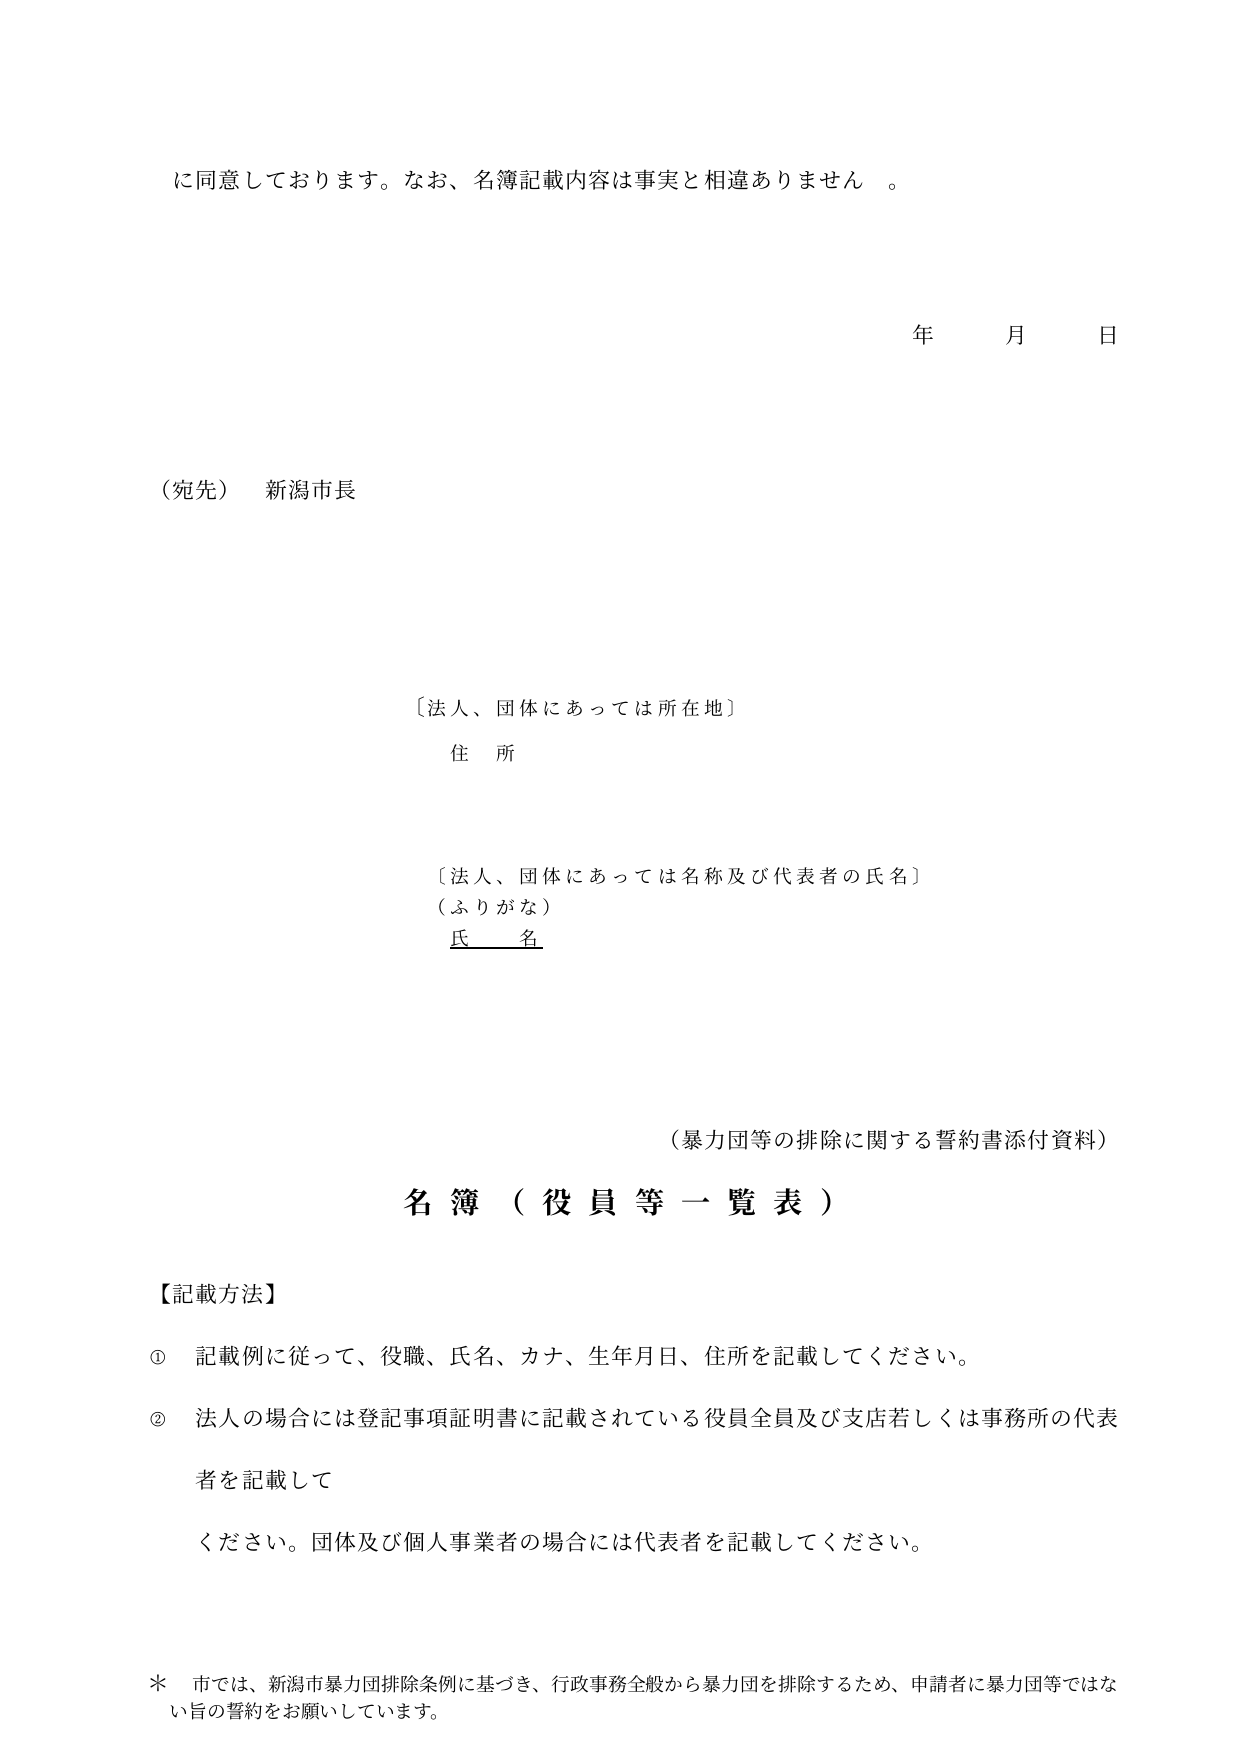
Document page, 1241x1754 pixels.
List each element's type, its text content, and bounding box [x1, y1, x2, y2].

text 【記載方法】 [149, 1262, 1121, 1324]
text 年 月 日 [149, 303, 1121, 365]
list 法人の場合には登記事項証明書に記載されている役員全員及び支店若しくは事務所の代表者を記載して [149, 1386, 1121, 1510]
text に同意しております。なお、名簿記載内容は事実と相違ありません。 [149, 148, 1121, 210]
text 〔法人、団体にあっては名称及び代表者の氏名〕 [149, 860, 1121, 891]
text 名簿（役員等一覧表） [149, 1169, 1121, 1231]
text 氏 名 [149, 922, 1121, 953]
text （暴力団等の排除に関する誓約書添付資料） [149, 1108, 1121, 1169]
list 記載例に従って、役職、氏名、カナ、生年月日、住所を記載してください。 [149, 1324, 1121, 1386]
text 〔法人、団体にあっては所在地〕 [149, 674, 1121, 736]
text （ふりがな） [149, 891, 1121, 922]
text 住 所 [149, 736, 1121, 767]
text ください。団体及び個人事業者の場合には代表者を記載してください。 [149, 1510, 1121, 1572]
text （宛先） 新潟市長 [149, 458, 1121, 520]
